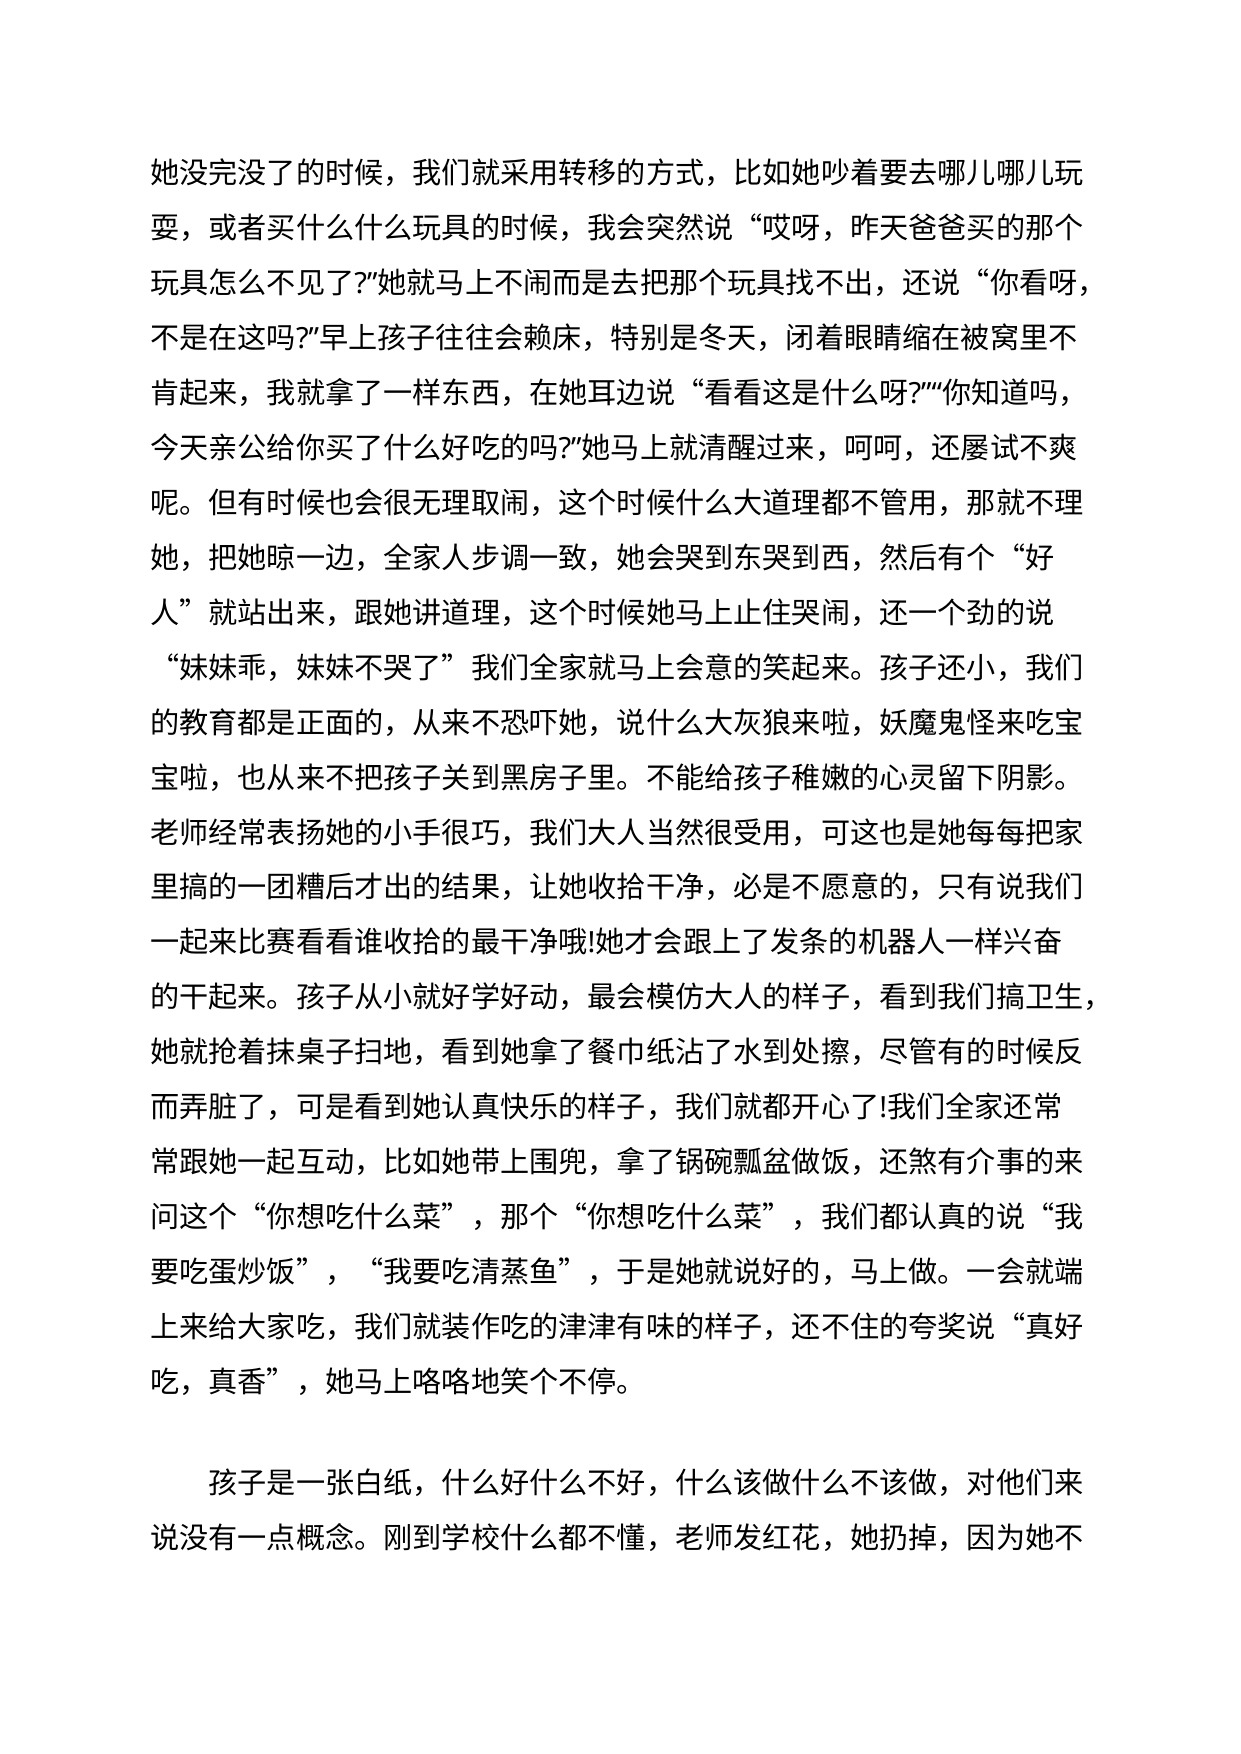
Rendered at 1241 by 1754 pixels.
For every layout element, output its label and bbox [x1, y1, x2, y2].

text [150, 150, 1090, 1401]
text [150, 1460, 1090, 1557]
